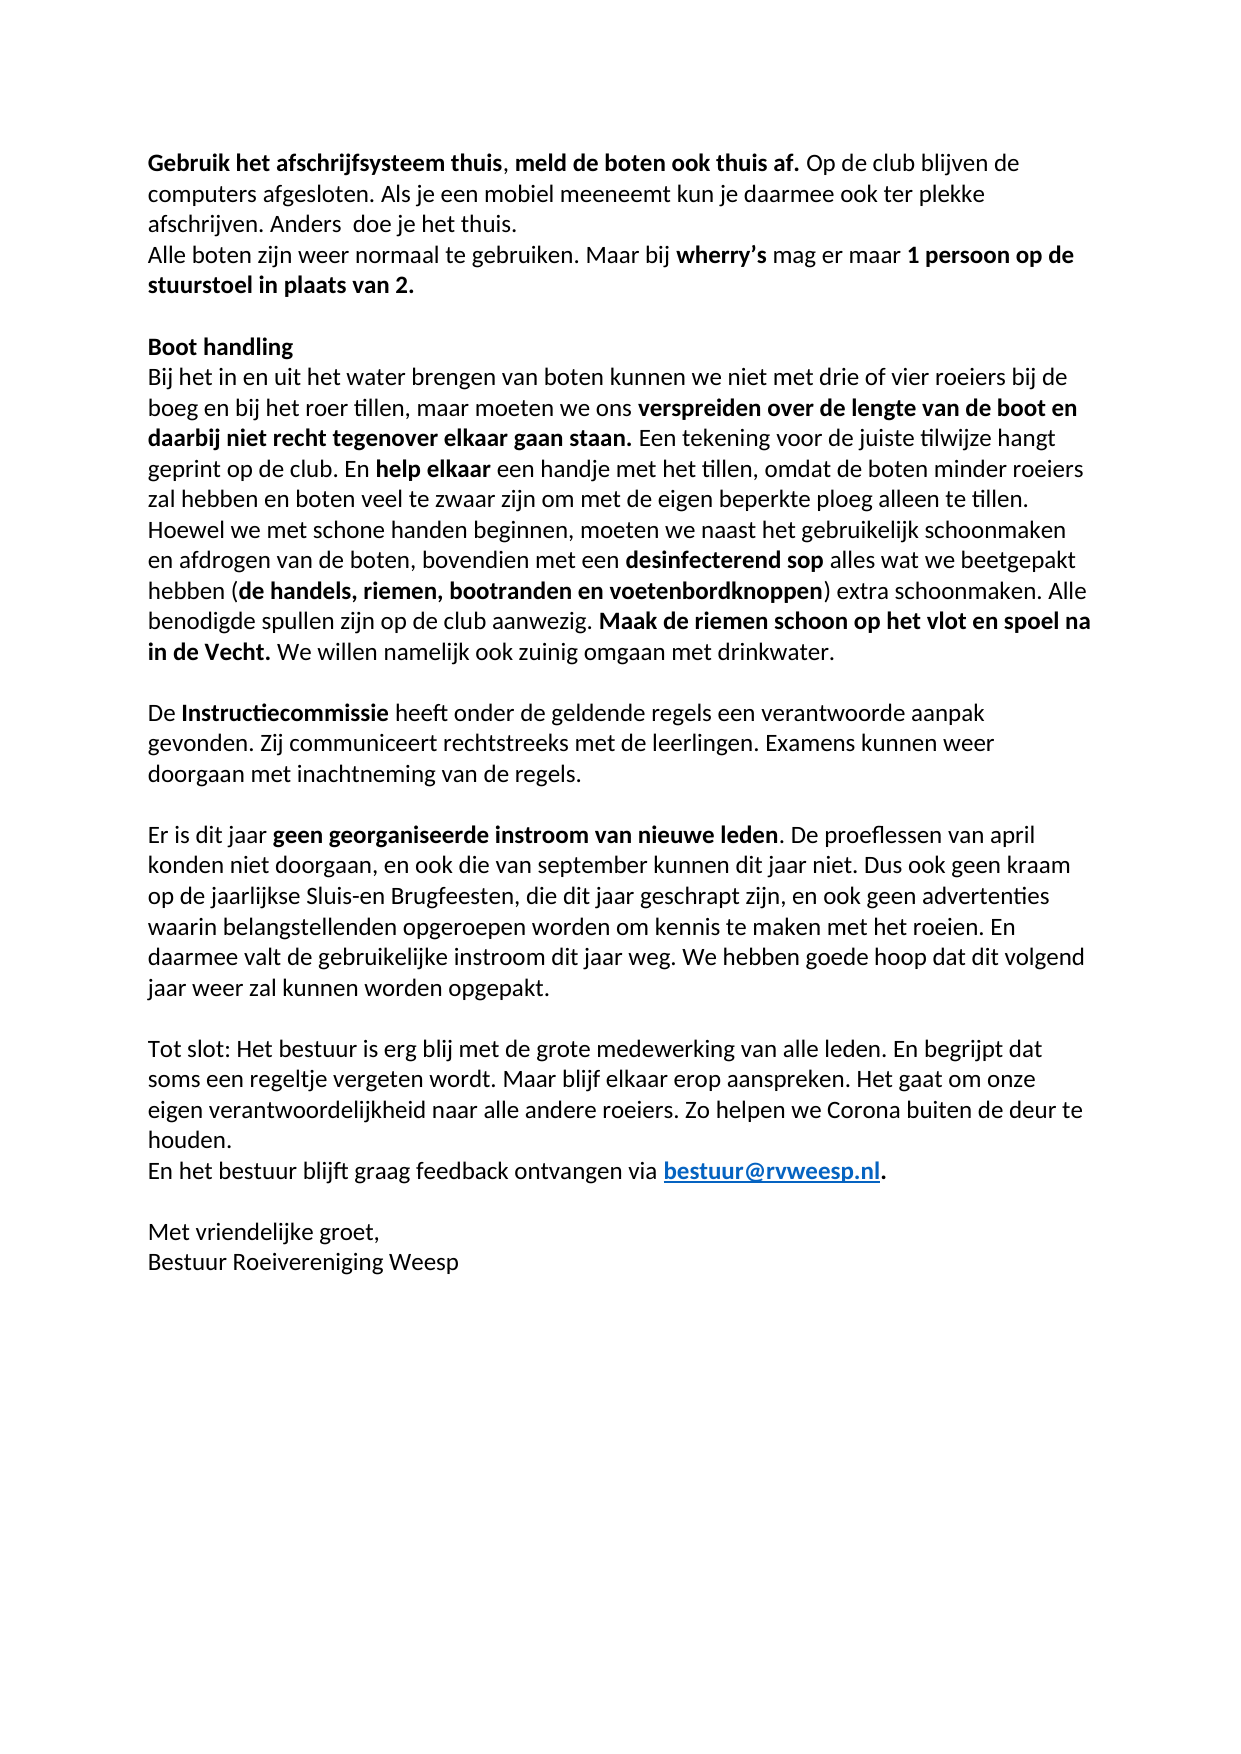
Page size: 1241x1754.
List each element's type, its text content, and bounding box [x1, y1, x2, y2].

text Alle boten zijn weer normaal te gebruiken. Maar bij wherry’s mag er maar 1 persoon op de stuurstoel in plaats van 2. [148, 239, 1093, 300]
text Met vriendelijke groet, Bestuur Roeivereniging Weesp [148, 1216, 1093, 1277]
text De Instructiecommissie heeft onder de geldende regels een verantwoorde aanpak gevonden. Zij communiceert rechtstreeks met de leerlingen. Examens kunnen weer doorgaan met inachtneming van de regels. [148, 697, 1093, 788]
text Bij het in en uit het water brengen van boten kunnen we niet met drie of vier roeiers bij de boeg en bij het roer tillen, maar moeten we ons verspreiden over de lengte van de boot en daarbij niet recht tegenover elkaar gaan staan. Een tekening voor de juiste tilwijze hangt geprint op de club. En help elkaar een handje met het tillen, omdat de boten minder roeiers zal hebben en boten veel te zwaar zijn om met de eigen beperkte ploeg alleen te tillen. [148, 361, 1093, 514]
text En het bestuur blijft graag feedback ontvangen via bestuur@rvweesp.nl. [148, 1155, 1093, 1185]
text Boot handling [148, 331, 1093, 361]
text Tot slot: Het bestuur is erg blij met de grote medewerking van alle leden. En begrijpt dat soms een regeltje vergeten wordt. Maar blijf elkaar erop aanspreken. Het gaat om onze eigen verantwoordelijkheid naar alle andere roeiers. Zo helpen we Corona buiten de deur te houden. [148, 1033, 1093, 1155]
text Hoewel we met schone handen beginnen, moeten we naast het gebruikelijk schoonmaken en afdrogen van de boten, bovendien met een desinfecterend sop alles wat we beetgepakt hebben (de handels, riemen, bootranden en voetenbordknoppen) extra schoonmaken. Alle benodigde spullen zijn op de club aanwezig. Maak de riemen schoon op het vlot en spoel na in de Vecht. We willen namelijk ook zuinig omgaan met drinkwater. [148, 514, 1093, 666]
text Gebruik het afschrijfsysteem thuis, meld de boten ook thuis af. Op de club blijven de computers afgesloten. Als je een mobiel meeneemt kun je daarmee ook ter plekke afschrijven. Anders doe je het thuis. [148, 148, 1093, 239]
text Er is dit jaar geen georganiseerde instroom van nieuwe leden. De proeflessen van april konden niet doorgaan, en ook die van september kunnen dit jaar niet. Dus ook geen kraam op de jaarlijkse Sluis-en Brugfeesten, die dit jaar geschrapt zijn, en ook geen advertenties waarin belangstellenden opgeroepen worden om kennis te maken met het roeien. En daarmee valt de gebruikelijke instroom dit jaar weg. We hebben goede hoop dat dit volgend jaar weer zal kunnen worden opgepakt. [148, 819, 1093, 1002]
